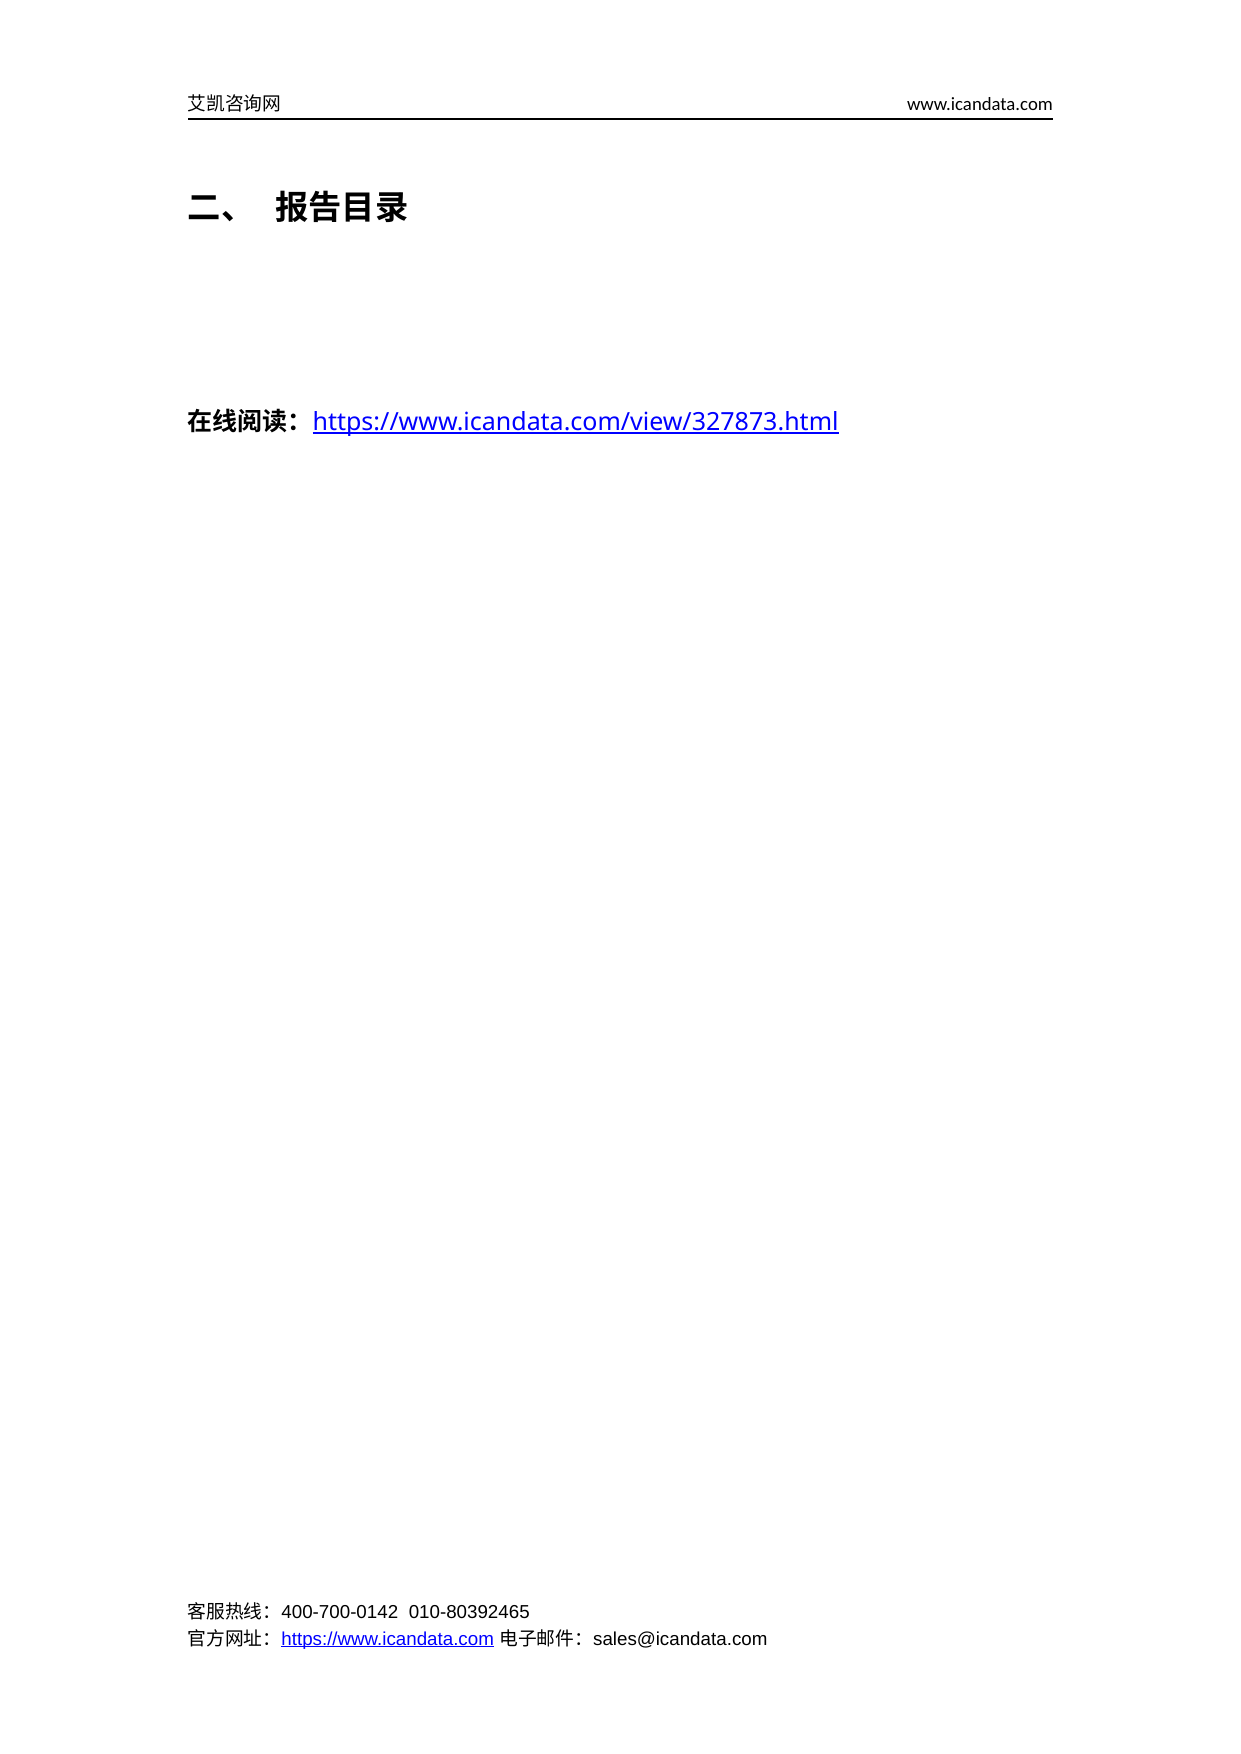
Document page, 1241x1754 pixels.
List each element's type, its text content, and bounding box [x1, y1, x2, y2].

text 在线阅读：https://www.icandata.com/view/327873.html [187, 387, 1053, 452]
subtitle 报告目录 [187, 172, 1053, 237]
